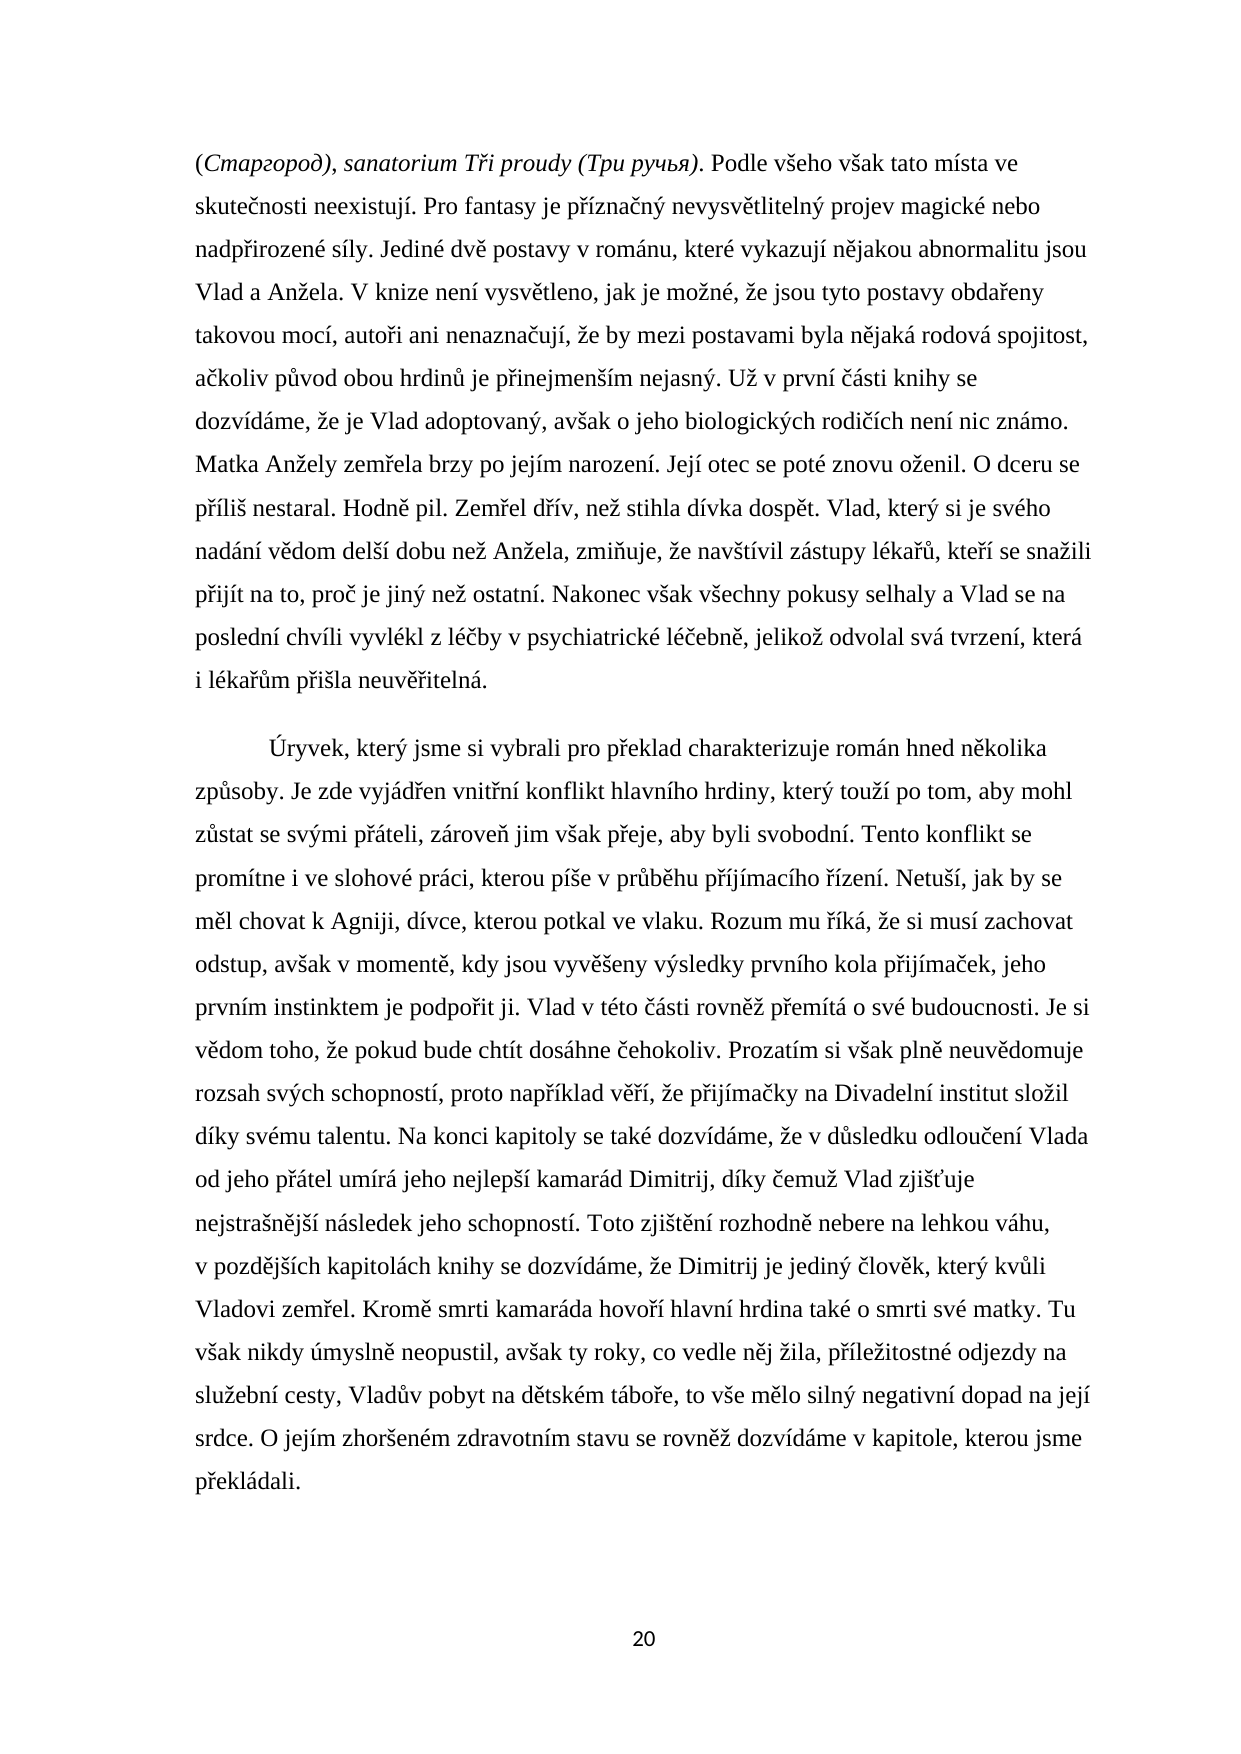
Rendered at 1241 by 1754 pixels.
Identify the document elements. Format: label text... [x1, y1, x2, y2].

text Úryvek, který jsme si vybrali pro překlad charakterizuje román hned několika způsoby. Je zde vyjádřen vnitřní konflikt hlavního hrdiny, který touží po tom, aby mohl zůstat se svými přáteli, zároveň jim však přeje, aby byli svobodní. Tento konflikt se promítne i ve slohové práci, kterou píše v průběhu příjímacího řízení. Netuší, jak by se měl chovat k Agniji, dívce, kterou potkal ve vlaku. Rozum mu říká, že si musí zachovat odstup, avšak v momentě, kdy jsou vyvěšeny výsledky prvního kola přijímaček, jeho prvním instinktem je podpořit ji. Vlad v této části rovněž přemítá o své budoucnosti. Je si vědom toho, že pokud bude chtít dosáhne čehokoliv. Prozatím si však plně neuvědomuje rozsah svých schopností, proto například věří, že přijímačky na Divadelní institut složil díky svému talentu. Na konci kapitoly se také dozvídáme, že v důsledku odloučení Vlada od jeho přátel umírá jeho nejlepší kamarád Dimitrij, díky čemuž Vlad zjišťuje nejstrašnější následek jeho schopností. Toto zjištění rozhodně nebere na lehkou váhu, v pozdějších kapitolách knihy se dozvídáme, že Dimitrij je jediný člověk, který kvůli Vladovi zemřel. Kromě smrti kamaráda hovoří hlavní hrdina také o smrti své matky. Tu však nikdy úmyslně neopustil, avšak ty roky, co vedle něj žila, příležitostné odjezdy na služební cesty, Vladův pobyt na dětském táboře, to vše mělo silný negativní dopad na její srdce. O jejím zhoršeném zdravotním stavu se rovněž dozvídáme v kapitole, kterou jsme překládali. [195, 733, 1092, 1495]
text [195, 148, 1092, 694]
